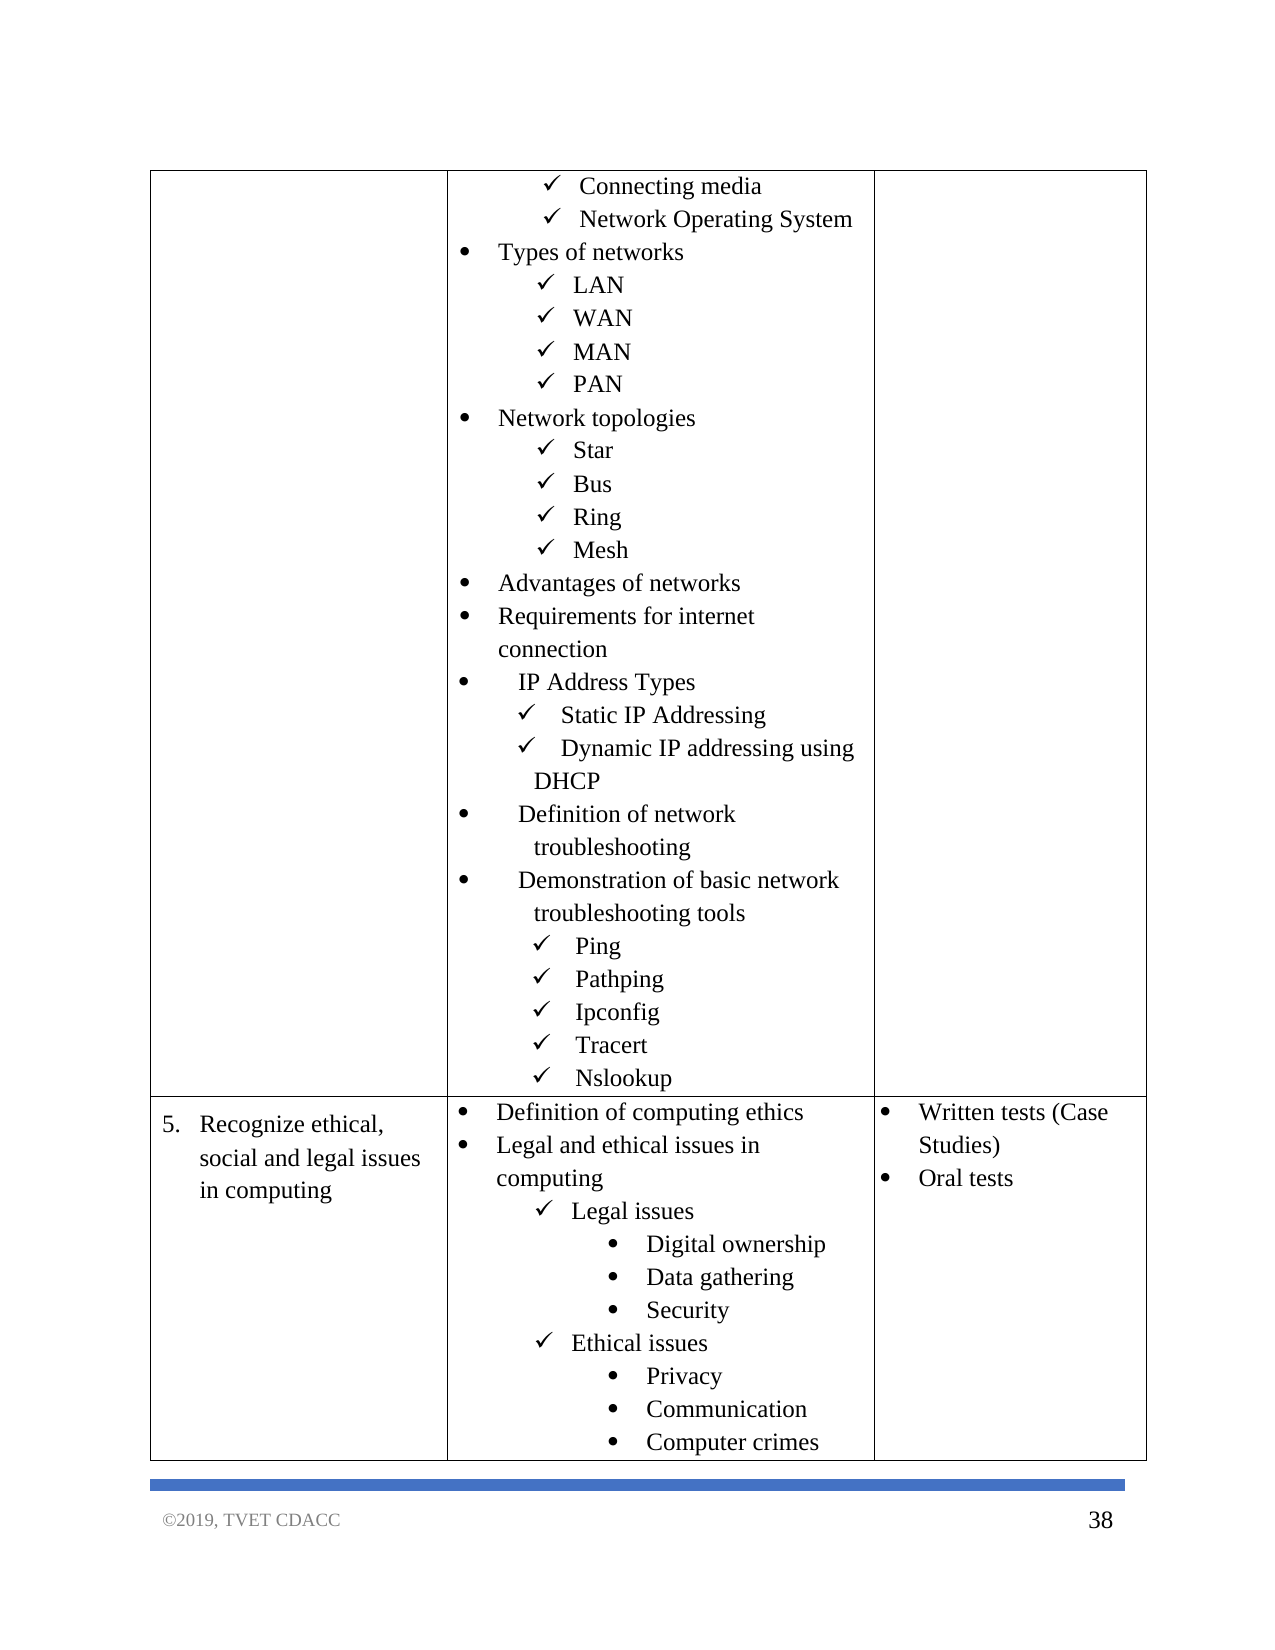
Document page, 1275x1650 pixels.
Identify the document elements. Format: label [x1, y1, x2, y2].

table_cell [448, 171, 874, 1096]
table_cell [875, 1097, 1146, 1460]
table_cell [151, 1097, 447, 1460]
table_cell [875, 171, 1146, 1096]
table_cell [151, 171, 447, 1096]
table_cell [448, 1097, 874, 1460]
